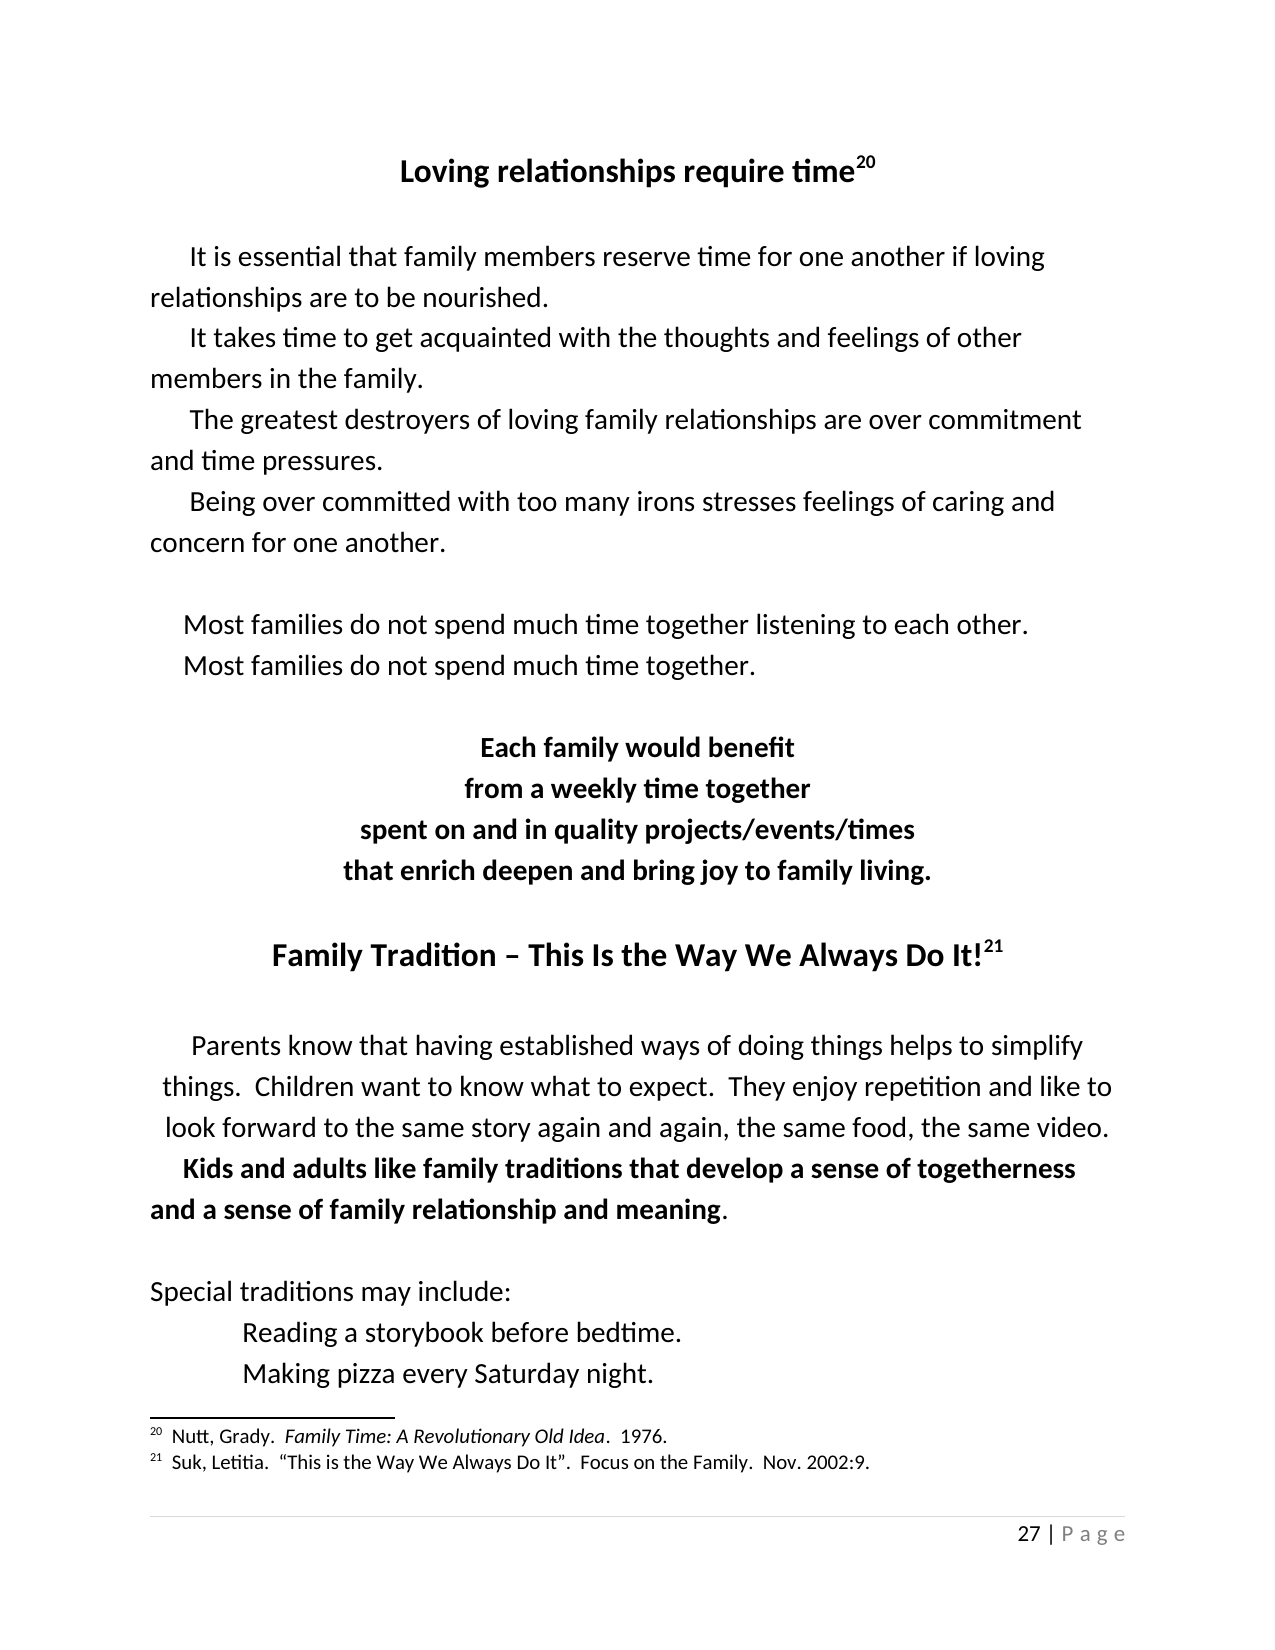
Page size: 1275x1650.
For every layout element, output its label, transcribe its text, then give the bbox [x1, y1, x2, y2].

text Most families do not spend much time together. [150, 647, 1125, 683]
text Kids and adults like family traditions that develop a sense of togetherness and a sense of family relationship and meaning. [150, 1150, 1125, 1227]
text Special traditions may include: [150, 1273, 1125, 1308]
text Loving relationships require time [150, 150, 1125, 191]
text Reading a storybook before bedtime. [150, 1314, 1125, 1349]
text Family Tradition – This Is the Way We Always Do It! [150, 934, 1125, 974]
text Making pizza every Saturday night. [150, 1355, 1125, 1390]
text It takes time to get acquainted with the thoughts and feelings of other members in the family. [150, 319, 1125, 396]
text spent on and in quality projects/events/times [150, 811, 1125, 846]
text from a weekly time together [150, 770, 1125, 806]
text Being over committed with too many irons stresses feelings of caring and concern for one another. [150, 483, 1125, 560]
text The greatest destroyers of loving family relationships are over commitment and time pressures. [150, 401, 1125, 478]
text that enrich deepen and bring joy to family living. [150, 852, 1125, 887]
text Each family would benefit [150, 729, 1125, 764]
text Parents know that having established ways of doing things helps to simplify things. Children want to know what to expect. They enjoy repetition and like to look forward to the same story again and again, the same food, the same video. [150, 1027, 1125, 1145]
text It is essential that family members reserve time for one another if loving relationships are to be nourished. [150, 238, 1125, 314]
text Most families do not spend much time together listening to each other. [150, 606, 1125, 642]
